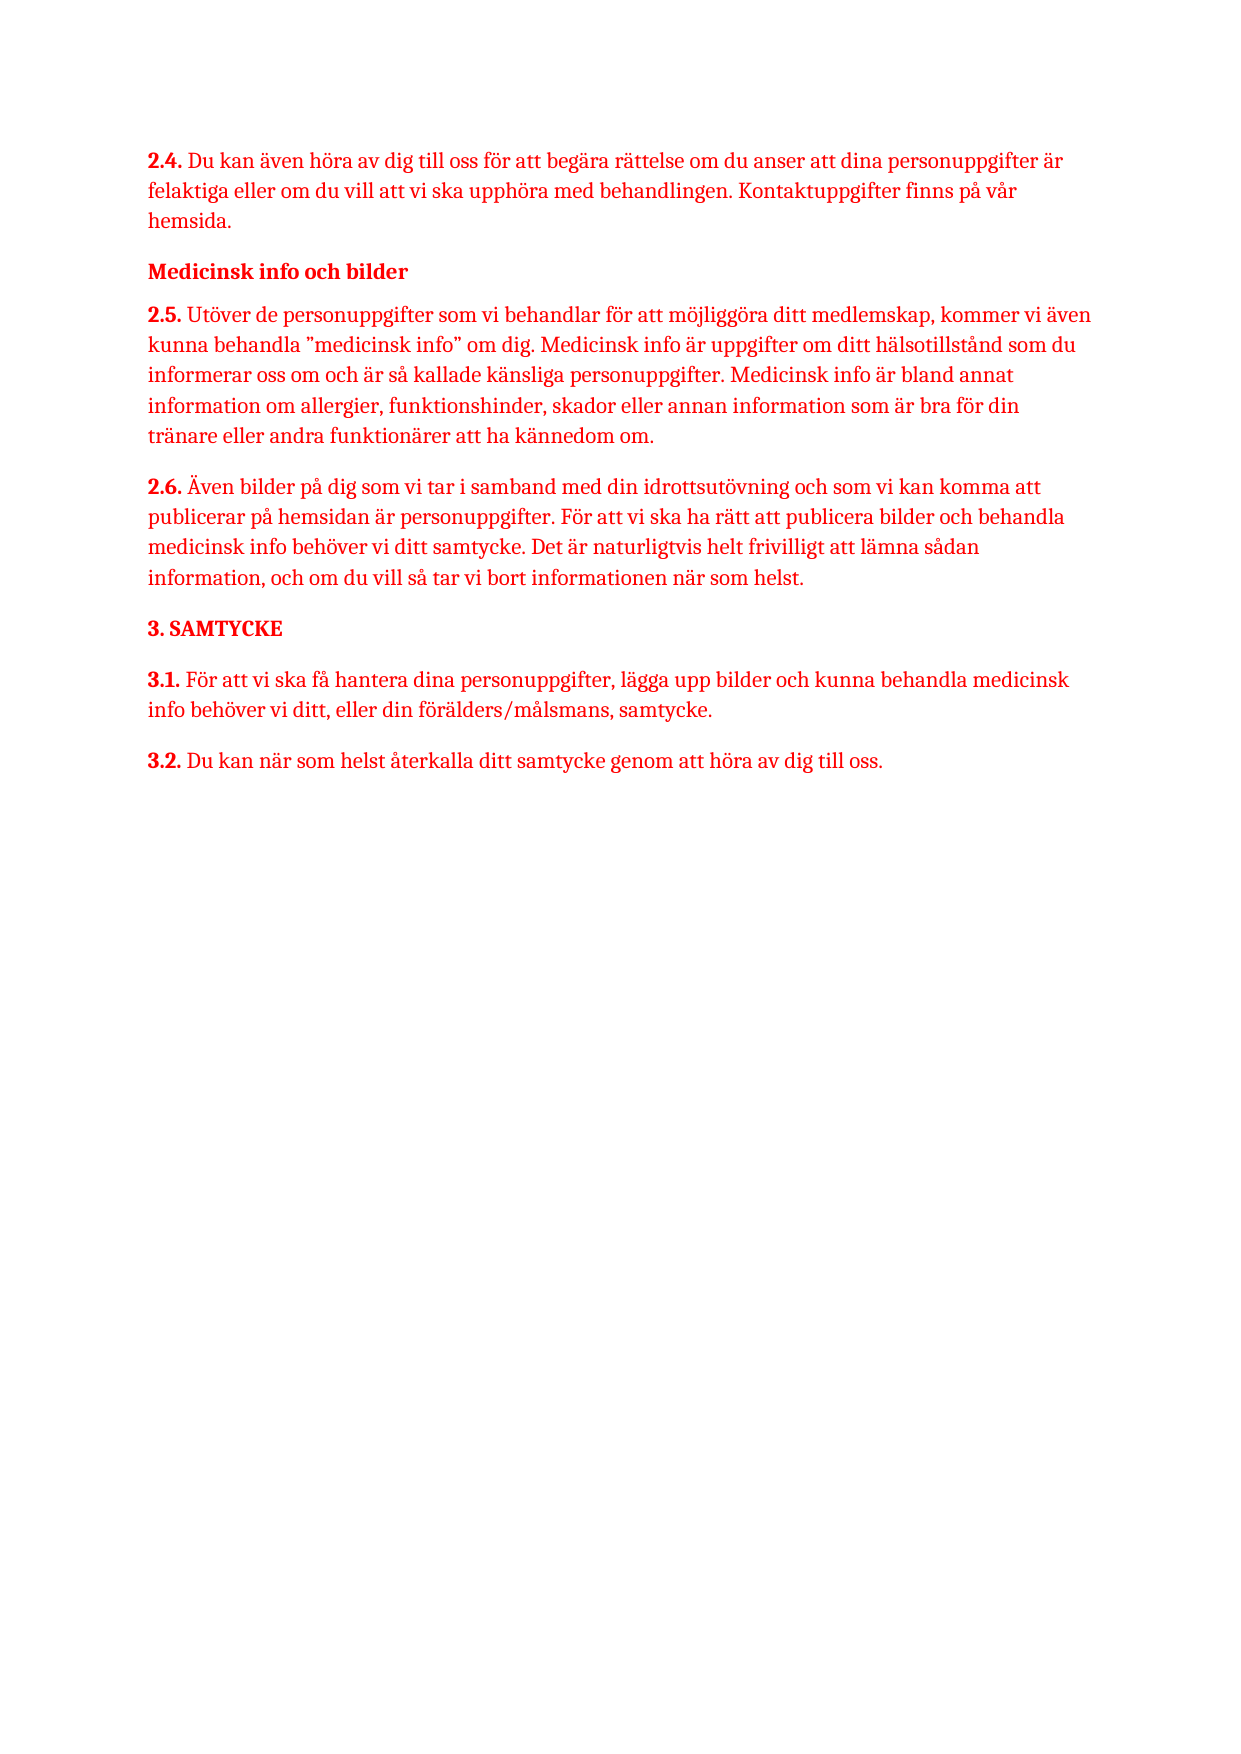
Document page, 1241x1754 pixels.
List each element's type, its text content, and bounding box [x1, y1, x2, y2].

text 2.4. Du kan även höra av dig till oss för att begära rättelse om du anser att dina personuppgifter är felaktiga eller om du vill att vi ska upphöra med behandlingen. Kontaktuppgifter finns på vår hemsida. [148, 148, 1093, 234]
text 3. SAMTYCKE [148, 615, 1093, 642]
text 2.6. Även bilder på dig som vi tar i samband med din idrottsutövning och som vi kan komma att publicerar på hemsidan är personuppgifter. För att vi ska ha rätt att publicera bilder och behandla medicinsk info behöver vi ditt samtycke. Det är naturligtvis helt frivilligt att lämna sådan information, och om du vill så tar vi bort informationen när som helst. [148, 474, 1093, 591]
text 3.2. Du kan när som helst återkalla ditt samtycke genom att höra av dig till oss. [148, 748, 1093, 774]
text 3.1. För att vi ska få hantera dina personuppgifter, lägga upp bilder och kunna behandla medicinsk info behöver vi ditt, eller din förälders/målsmans, samtycke. [148, 666, 1093, 723]
text Medicinsk info och bilder [148, 259, 1093, 285]
text 2.5. Utöver de personuppgifter som vi behandlar för att möjliggöra ditt medlemskap, kommer vi även kunna behandla ”medicinsk info” om dig. Medicinsk info är uppgifter om ditt hälsotillstånd som du informerar oss om och är så kallade känsliga personuppgifter. Medicinsk info är bland annat information om allergier, funktionshinder, skador eller annan information som är bra för din tränare eller andra funktionärer att ha kännedom om. [148, 302, 1093, 449]
